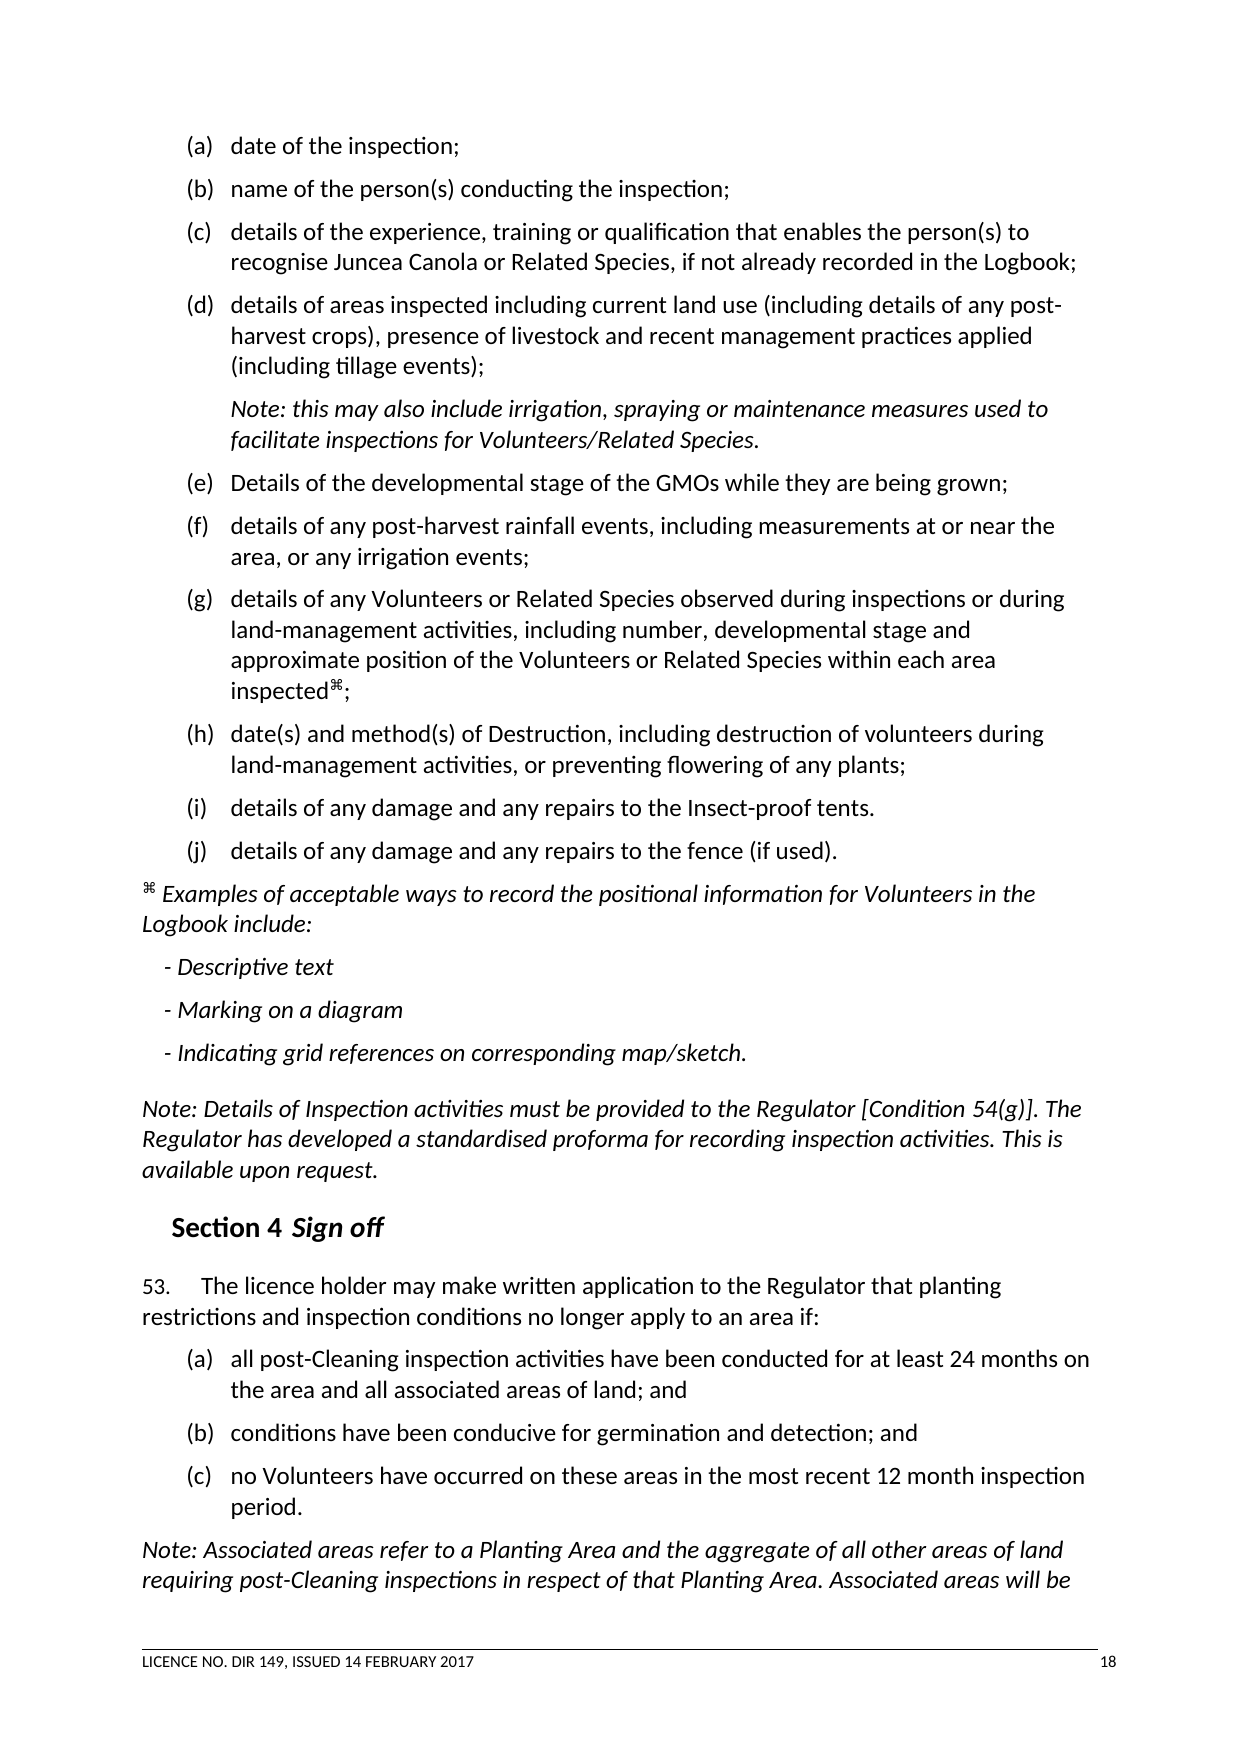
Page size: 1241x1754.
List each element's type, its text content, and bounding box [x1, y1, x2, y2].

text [142, 1534, 1098, 1595]
list details of any Volunteers or Related Species observed during inspections or during land-management activities, including number, developmental stage and approximate position of the Volunteers or Related Species within each area inspected; [186, 584, 1098, 706]
list Sign off [171, 1209, 1098, 1245]
list no Volunteers have occurred on these areas in the most recent 12 month inspection period. [186, 1460, 1098, 1521]
text Note: Details of Inspection activities must be provided to the Regulator [Condition 54(g)]. The Regulator has developed a standardised proforma for recording inspection activities. This is available upon request. [142, 1093, 1098, 1184]
list all post-Cleaning inspection activities have been conducted for at least 24 months on the area and all associated areas of land; and [186, 1344, 1098, 1405]
list date(s) and method(s) of Destruction, including destruction of volunteers during land-management activities, or preventing flowering of any plants; [186, 718, 1098, 779]
list name of the person(s) conducting the inspection; [186, 173, 1098, 203]
list Details of the developmental stage of the GMOs while they are being grown; [186, 467, 1098, 498]
text - Indicating grid references on corresponding map/sketch. [164, 1037, 1098, 1068]
list details of the experience, training or qualification that enables the person(s) to recognise Juncea Canola or Related Species, if not already recorded in the Logbook; [186, 216, 1098, 277]
text Examples of acceptable ways to record the positional information for Volunteers in the Logbook include: [142, 878, 1098, 939]
list details of any damage and any repairs to the Insect-proof tents. [186, 792, 1098, 822]
list details of areas inspected including current land use (including details of any post-harvest crops), presence of livestock and recent management practices applied (including tillage events); [186, 289, 1098, 381]
list conditions have been conducive for germination and detection; and [186, 1417, 1098, 1448]
text - Descriptive text [164, 951, 1098, 982]
text - Marking on a diagram [164, 994, 1098, 1025]
list details of any damage and any repairs to the fence (if used). [186, 835, 1098, 865]
list details of any post-harvest rainfall events, including measurements at or near the area, or any irrigation events; [186, 510, 1098, 571]
text Note: this may also include irrigation, spraying or maintenance measures used to facilitate inspections for Volunteers/Related Species. [230, 393, 1098, 454]
list date of the inspection; [186, 130, 1098, 160]
list The licence holder may make written application to the Regulator that planting restrictions and inspection conditions no longer apply to an area if: [142, 1270, 1098, 1331]
